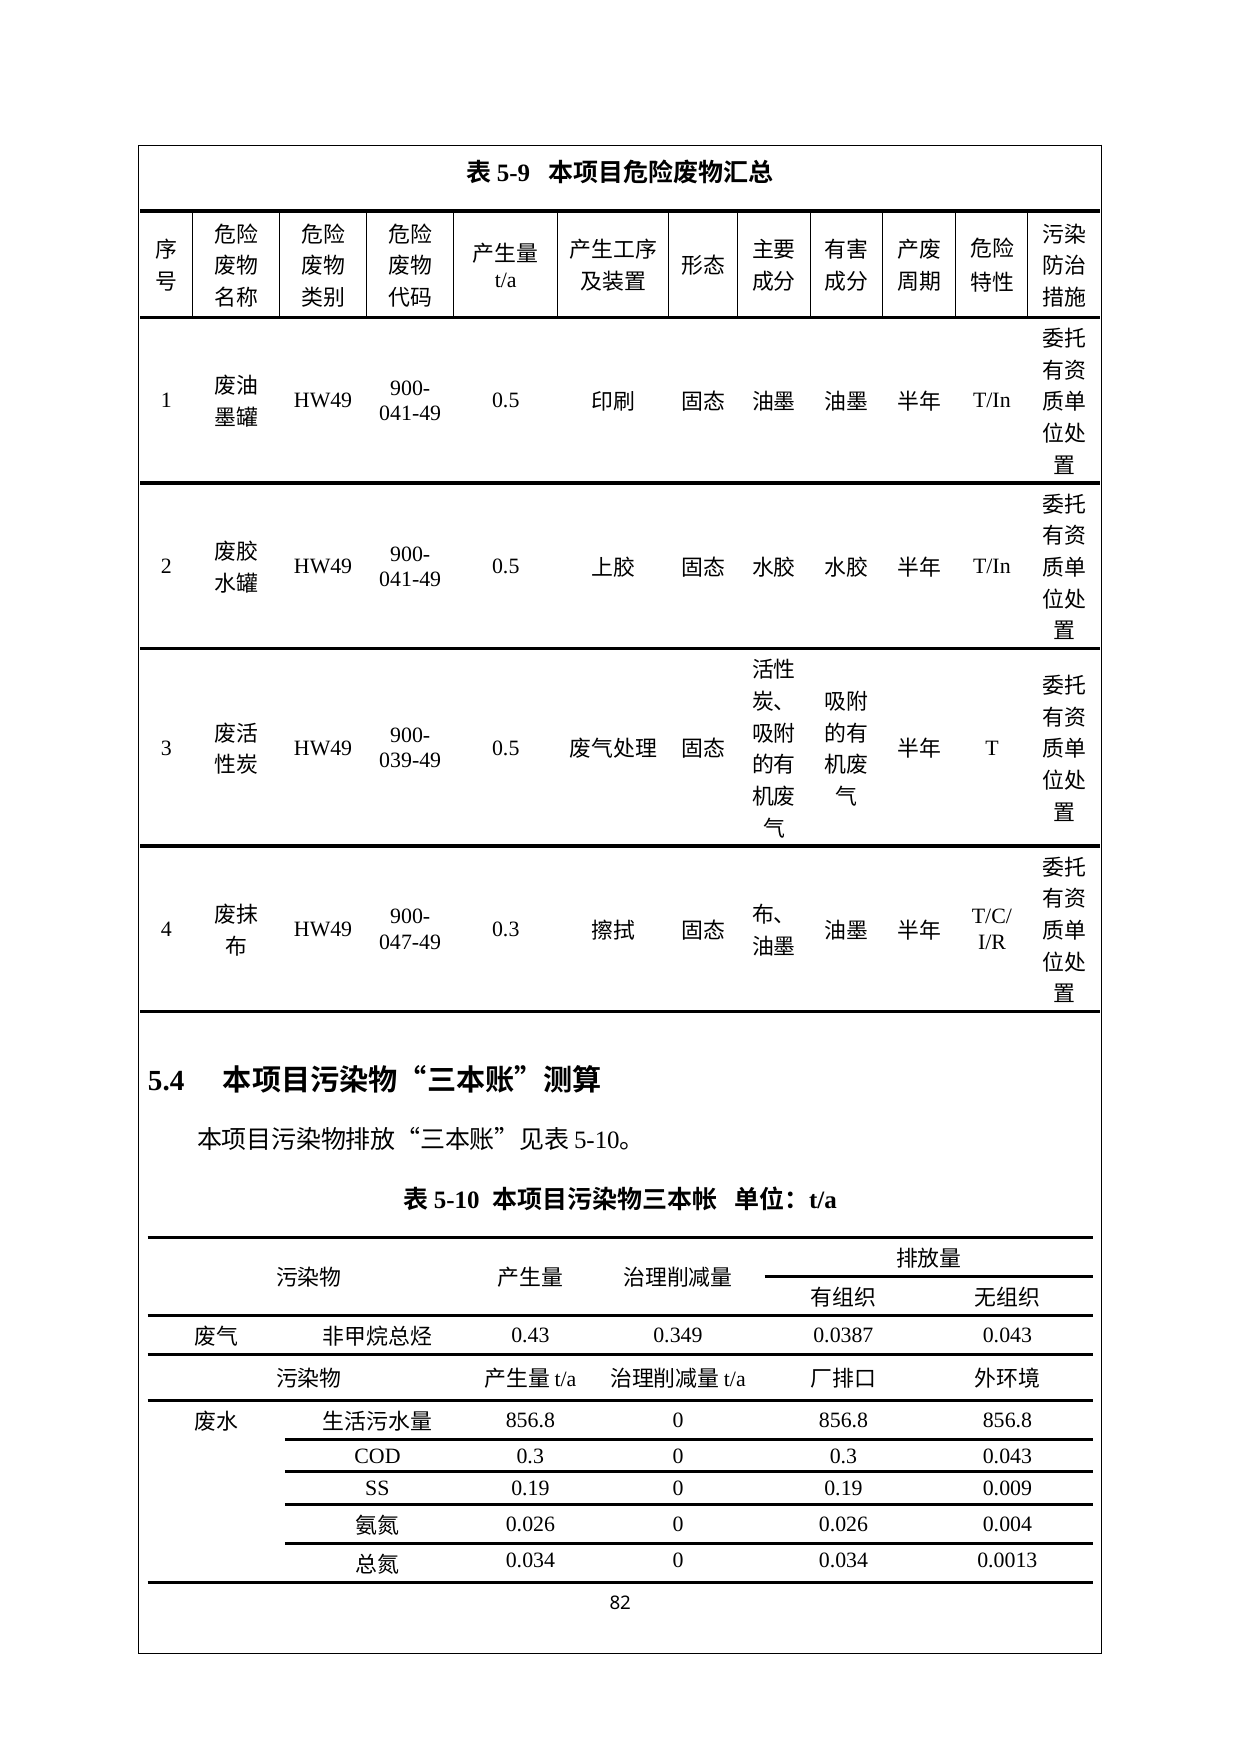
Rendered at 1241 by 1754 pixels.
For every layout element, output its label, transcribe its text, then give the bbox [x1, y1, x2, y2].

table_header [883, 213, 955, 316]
text 本项目污染物排放“三本账”见表5-10。 [148, 1119, 1092, 1156]
text 表5-9 本项目危险废物汇总 [148, 153, 1092, 189]
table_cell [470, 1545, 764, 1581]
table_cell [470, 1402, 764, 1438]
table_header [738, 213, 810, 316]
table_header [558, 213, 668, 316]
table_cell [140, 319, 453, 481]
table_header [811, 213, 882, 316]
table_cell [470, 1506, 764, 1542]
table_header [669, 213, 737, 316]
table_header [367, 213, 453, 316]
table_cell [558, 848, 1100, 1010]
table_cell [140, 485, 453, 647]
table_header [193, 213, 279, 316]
text 本项目污染物“三本账”测算 [148, 1056, 1092, 1098]
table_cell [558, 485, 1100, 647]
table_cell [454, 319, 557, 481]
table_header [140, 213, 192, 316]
text 表5-10 本项目污染物三本帐 单位：t/a [148, 1179, 1092, 1215]
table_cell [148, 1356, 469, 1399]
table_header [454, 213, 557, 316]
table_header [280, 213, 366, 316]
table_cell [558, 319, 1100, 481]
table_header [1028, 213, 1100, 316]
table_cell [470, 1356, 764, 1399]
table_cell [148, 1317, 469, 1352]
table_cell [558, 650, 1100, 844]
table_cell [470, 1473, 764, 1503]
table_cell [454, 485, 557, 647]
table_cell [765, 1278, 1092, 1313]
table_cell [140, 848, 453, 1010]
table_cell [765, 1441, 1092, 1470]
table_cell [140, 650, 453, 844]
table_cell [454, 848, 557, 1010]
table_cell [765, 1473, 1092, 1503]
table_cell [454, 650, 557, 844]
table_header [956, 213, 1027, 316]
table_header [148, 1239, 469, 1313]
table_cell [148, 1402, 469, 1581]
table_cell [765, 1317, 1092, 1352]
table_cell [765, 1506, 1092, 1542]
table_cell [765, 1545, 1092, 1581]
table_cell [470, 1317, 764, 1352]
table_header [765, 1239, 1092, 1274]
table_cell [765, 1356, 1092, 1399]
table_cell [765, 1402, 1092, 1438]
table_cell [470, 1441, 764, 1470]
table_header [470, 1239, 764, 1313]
